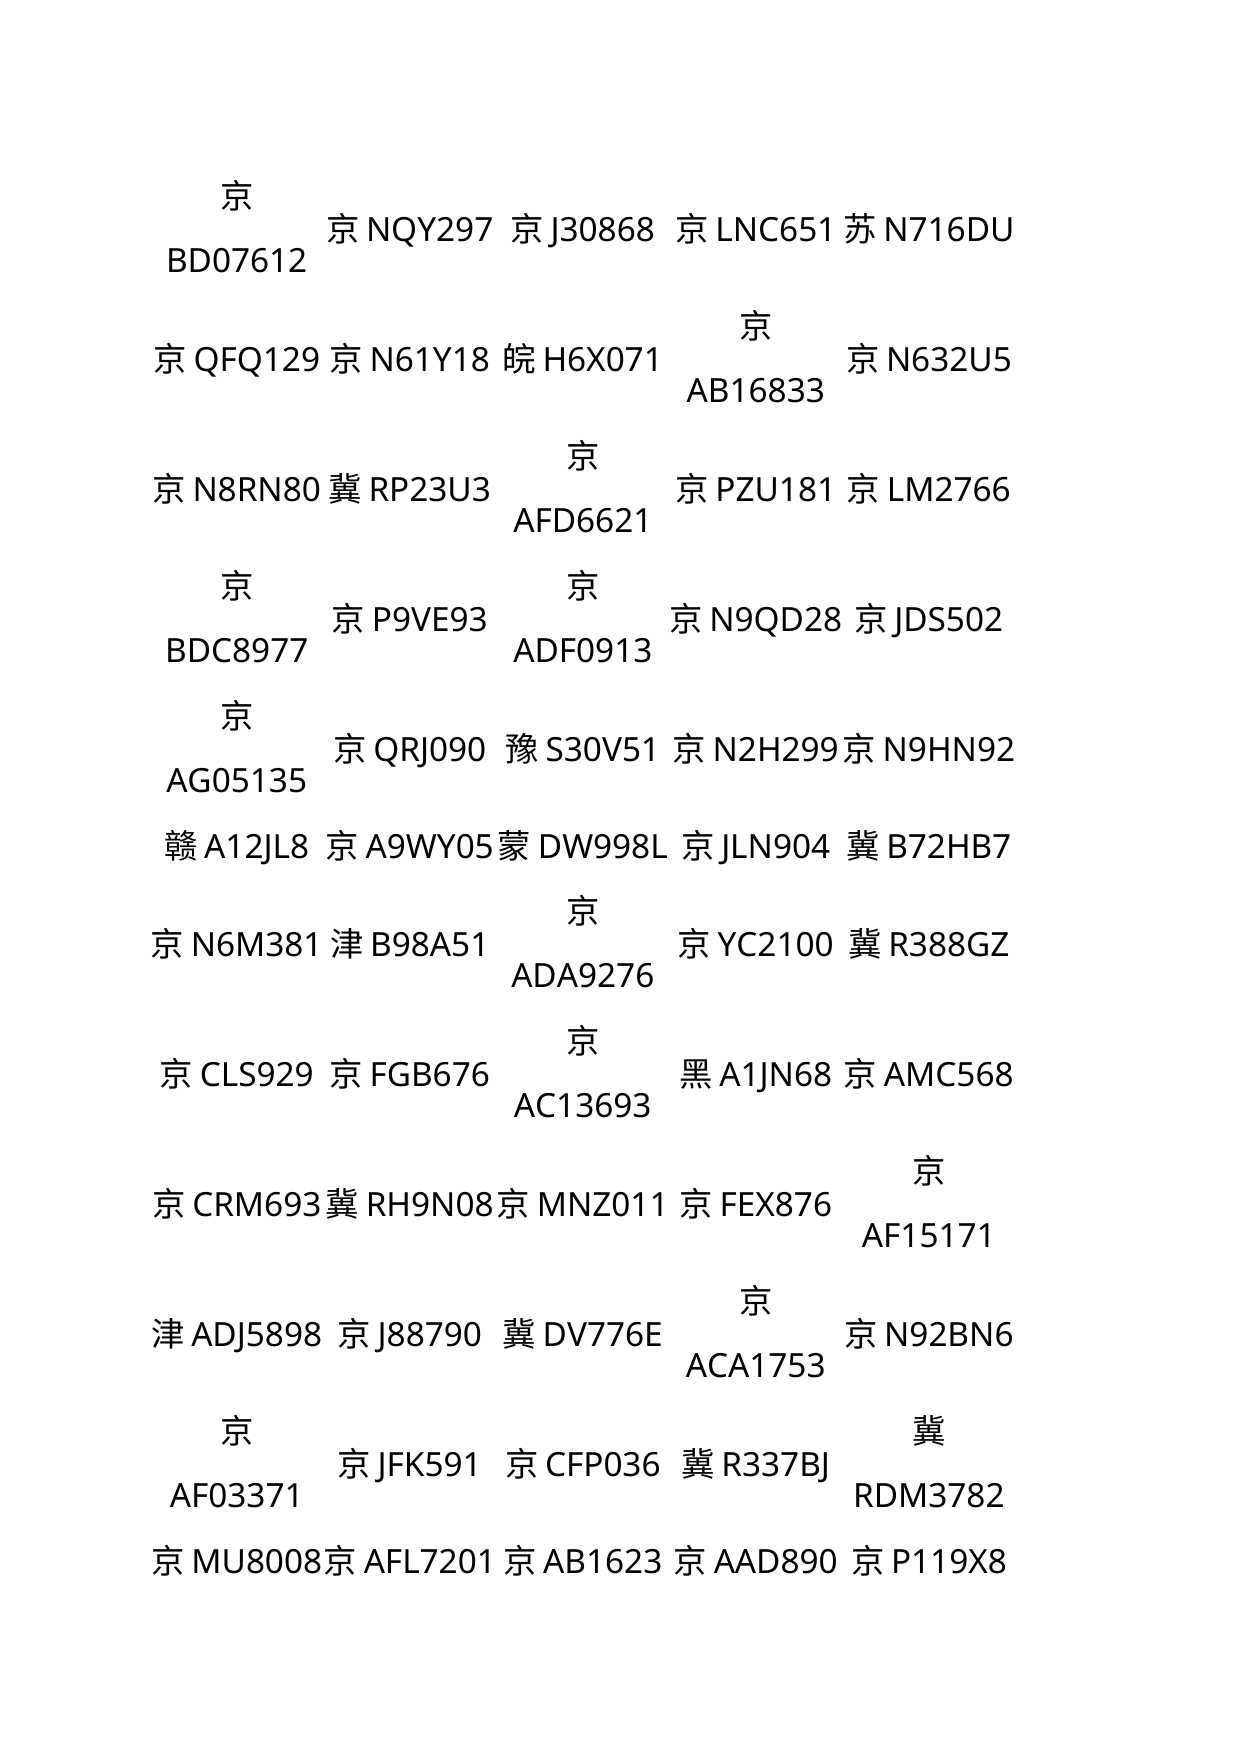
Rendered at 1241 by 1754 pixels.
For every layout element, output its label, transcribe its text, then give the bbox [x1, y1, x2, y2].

table_cell 京JFK591 [323, 1397, 496, 1527]
table_cell 京A9WY05 [323, 812, 496, 877]
table_cell 蒙DW998L [496, 812, 669, 877]
table_cell 赣A12JL8 [150, 812, 323, 877]
table_cell 京N8RN80 [150, 422, 323, 552]
table_cell 京N9QD28 [669, 552, 842, 682]
table_cell 京AG05135 [150, 682, 323, 812]
table_cell 京PZU181 [669, 422, 842, 552]
table_cell 京CFP036 [496, 1397, 669, 1527]
table_cell 京AMC568 [842, 1007, 1015, 1137]
table_cell 京AB1623 [496, 1527, 669, 1592]
table_cell 京QRJ090 [323, 682, 496, 812]
table_cell 京FGB676 [323, 1007, 496, 1137]
table_cell 京CLS929 [150, 1007, 323, 1137]
table_cell 京FEX876 [669, 1137, 842, 1267]
table_cell 京J30868 [496, 162, 669, 292]
table_cell 京JLN904 [669, 812, 842, 877]
table_cell 津B98A51 [323, 877, 496, 1007]
table_cell 冀RH9N08 [323, 1137, 496, 1267]
table_cell 冀R337BJ [669, 1397, 842, 1527]
table_cell 黑A1JN68 [669, 1007, 842, 1137]
table_cell 京N92BN6 [842, 1267, 1015, 1397]
table_cell 京P119X8 [842, 1527, 1015, 1592]
table_cell 京CRM693 [150, 1137, 323, 1267]
table_cell 冀DV776E [496, 1267, 669, 1397]
table_cell 豫S30V51 [496, 682, 669, 812]
table_cell 京ADA9276 [496, 877, 669, 1007]
table_cell 京ADF0913 [496, 552, 669, 682]
table_cell 京N9HN92 [842, 682, 1015, 812]
table_cell 京AC13693 [496, 1007, 669, 1137]
table_cell 冀RDM3782 [842, 1397, 1015, 1527]
table_cell 京QFQ129 [150, 292, 323, 422]
table_cell 京MU8008 [150, 1527, 323, 1592]
table_cell 京YC2100 [669, 877, 842, 1007]
table_cell 津ADJ5898 [150, 1267, 323, 1397]
table_cell 京J88790 [323, 1267, 496, 1397]
table_cell 京NQY297 [323, 162, 496, 292]
table_cell 冀B72HB7 [842, 812, 1015, 877]
table_cell 京MNZ011 [496, 1137, 669, 1267]
table_cell 京BDC8977 [150, 552, 323, 682]
table_cell 京AFD6621 [496, 422, 669, 552]
table_cell 苏N716DU [842, 162, 1015, 292]
table_cell 京LM2766 [842, 422, 1015, 552]
table_cell 京N61Y18 [323, 292, 496, 422]
table_cell 京N6M381 [150, 877, 323, 1007]
table_cell 京AAD890 [669, 1527, 842, 1592]
table_cell 京AF03371 [150, 1397, 323, 1527]
table_cell 京N632U5 [842, 292, 1015, 422]
table_cell 京P9VE93 [323, 552, 496, 682]
table_cell 京JDS502 [842, 552, 1015, 682]
table_cell 京AF15171 [842, 1137, 1015, 1267]
table_cell 京ACA1753 [669, 1267, 842, 1397]
table_cell 京AFL7201 [323, 1527, 496, 1592]
table_cell 京LNC651 [669, 162, 842, 292]
table_cell 京AB16833 [669, 292, 842, 422]
table_cell 冀R388GZ [842, 877, 1015, 1007]
table_cell 京BD07612 [150, 162, 323, 292]
table_cell 京N2H299 [669, 682, 842, 812]
table_cell 皖H6X071 [496, 292, 669, 422]
table_cell 冀RP23U3 [323, 422, 496, 552]
